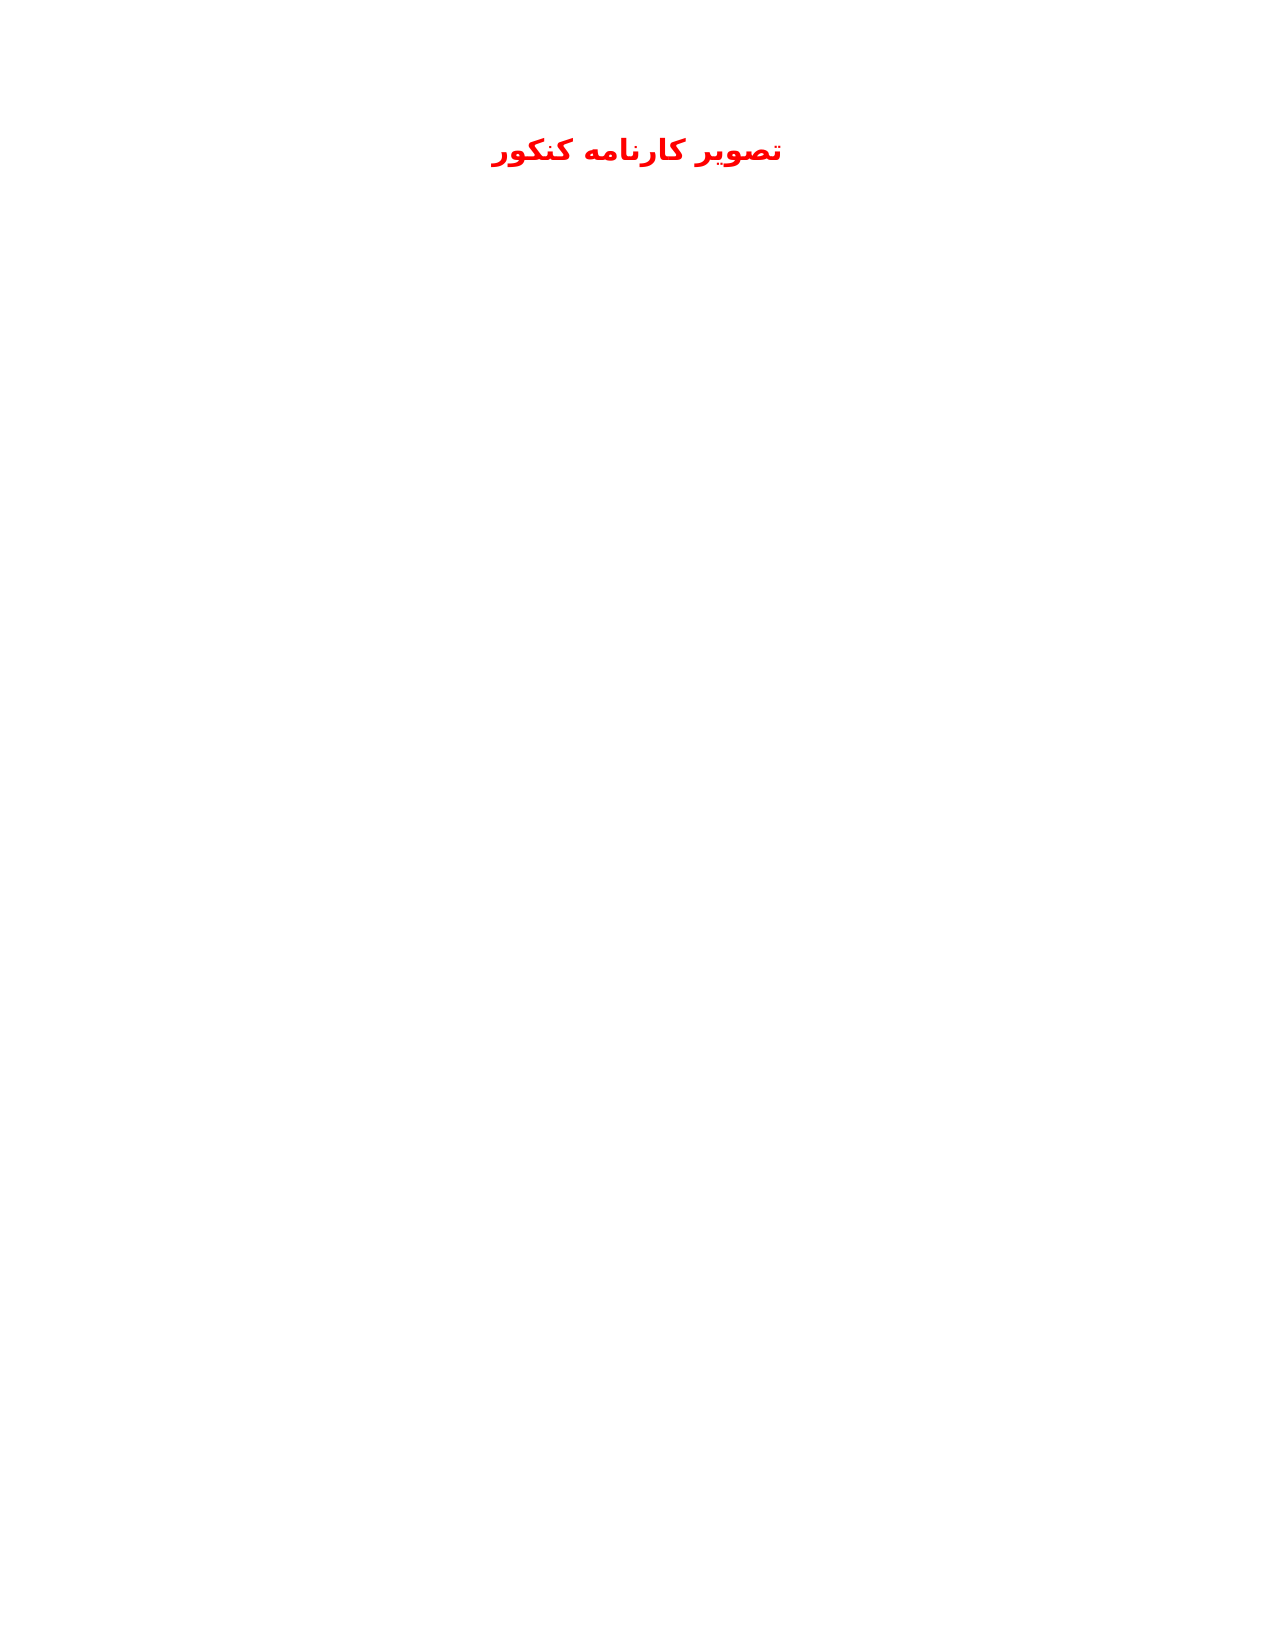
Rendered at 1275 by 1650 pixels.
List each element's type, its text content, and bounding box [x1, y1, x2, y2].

text تصویر کارنامه کنکور [150, 133, 1125, 167]
